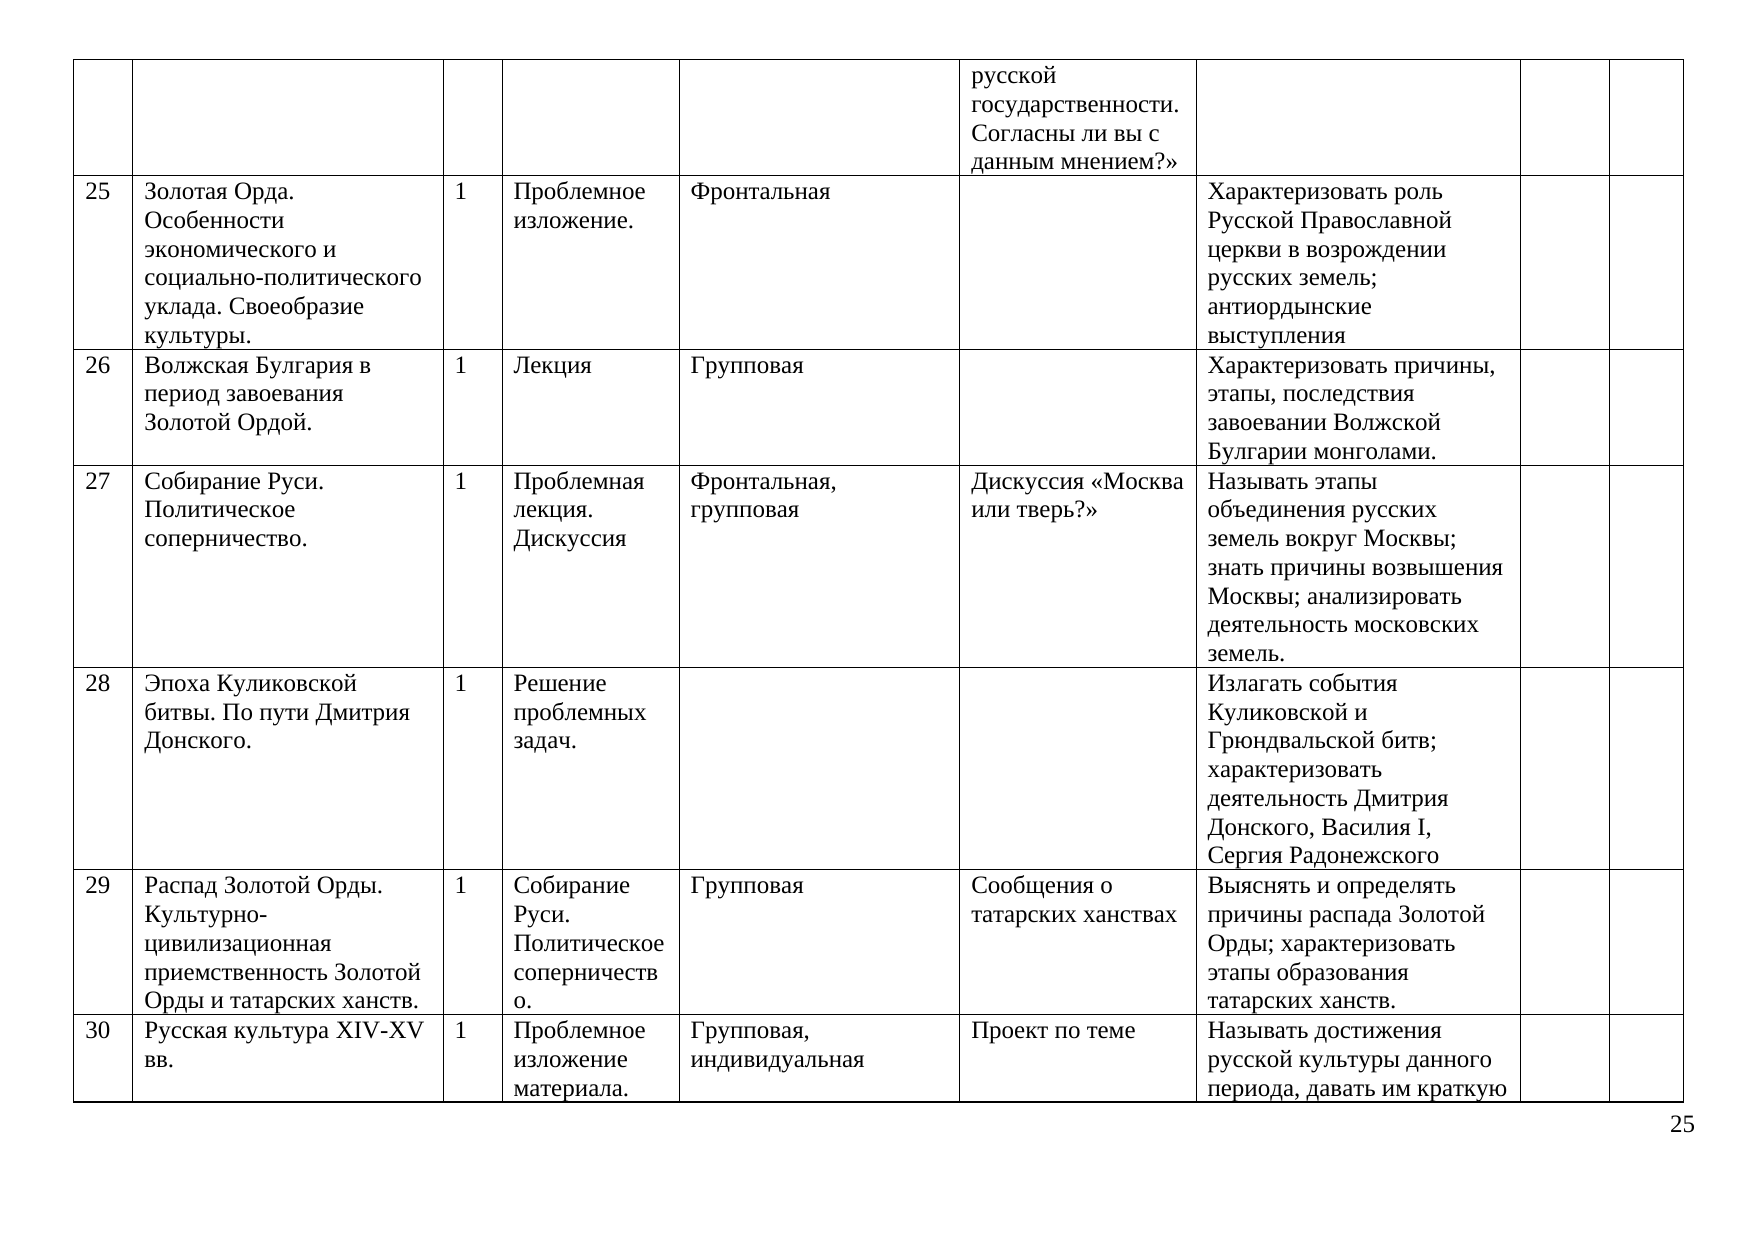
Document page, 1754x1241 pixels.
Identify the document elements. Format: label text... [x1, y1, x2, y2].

table_cell Проблемная лекция. Дискуссия [503, 466, 679, 667]
table_cell Проблемное изложение. [503, 176, 679, 349]
table_cell Дискуссия «Москва или тверь?» [960, 466, 1196, 667]
table_cell [1521, 60, 1609, 175]
table_cell 29 [74, 870, 132, 1014]
table_cell Характеризовать роль Русской Православной церкви в возрождении русских земель; антиордынские выступления [1197, 176, 1520, 349]
table_cell Называть этапы объединения русских земель вокруг Москвы; знать причины возвышения Москвы; анализировать деятельность московских земель. [1197, 466, 1520, 667]
table_cell Проект по теме [960, 1015, 1196, 1101]
table_cell Собирание Руси. Политическое соперничество. [133, 466, 443, 667]
table_cell 1 [444, 466, 502, 667]
table_cell Лекция [503, 350, 679, 465]
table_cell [680, 60, 959, 175]
table_cell [1610, 668, 1683, 869]
table_cell Характеризовать причины, этапы, последствия завоевании Волжской Булгарии монголами. [1197, 350, 1520, 465]
table_cell 24 [74, 60, 132, 175]
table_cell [133, 60, 443, 175]
table_cell [1521, 466, 1609, 667]
table_cell Групповая [680, 350, 959, 465]
table_cell [960, 176, 1196, 349]
table_cell 1 [444, 1015, 502, 1101]
table_cell Эпоха Куликовской битвы. По пути Дмитрия Донского. [133, 668, 443, 869]
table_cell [960, 60, 1196, 175]
table_cell [1521, 350, 1609, 465]
table_cell Решение проблемных задач. [503, 668, 679, 869]
table_cell 1 [444, 668, 502, 869]
table_cell [1521, 668, 1609, 869]
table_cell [1197, 1015, 1520, 1101]
table_cell 30 [74, 1015, 132, 1101]
table_cell [1610, 176, 1683, 349]
table_cell [960, 668, 1196, 869]
table_cell [1610, 870, 1683, 1014]
table_cell [1521, 1015, 1609, 1101]
table_cell 1 [444, 60, 502, 175]
table_cell Фронтальная [680, 176, 959, 349]
table_cell Волжская Булгария в период завоевания Золотой Ордой. [133, 350, 443, 465]
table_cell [1197, 60, 1520, 175]
table_cell 28 [74, 668, 132, 869]
table_cell [1610, 60, 1683, 175]
table_cell Выяснять и определять причины распада Золотой Орды; характеризовать этапы образования татарских ханств. [1197, 870, 1520, 1014]
table_cell [1610, 350, 1683, 465]
table_cell Золотая Орда. Особенности экономического и социально-политического уклада. Своеобразие культуры. [133, 176, 443, 349]
table_cell 25 [74, 176, 132, 349]
table_cell [1521, 870, 1609, 1014]
table_cell 1 [444, 350, 502, 465]
table_cell Фронтальная, групповая [680, 466, 959, 667]
table_cell Распад Золотой Орды. Культурно-цивилизационная приемственность Золотой Орды и татарских ханств. [133, 870, 443, 1014]
table_cell [960, 350, 1196, 465]
table_cell Излагать события Куликовской и Грюндвальской битв; характеризовать деятельность Дмитрия Донского, Василия I, Сергия Радонежского [1197, 668, 1520, 869]
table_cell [133, 1015, 443, 1101]
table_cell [503, 60, 679, 175]
table_cell [1521, 176, 1609, 349]
table_cell 27 [74, 466, 132, 667]
table_cell 26 [74, 350, 132, 465]
table_cell [1610, 1015, 1683, 1101]
table_cell 1 [444, 176, 502, 349]
table_cell [680, 668, 959, 869]
table_cell Сообщения о татарских ханствах [960, 870, 1196, 1014]
table_cell 1 [444, 870, 502, 1014]
table_cell Собирание Руси. Политическое соперничество. [503, 870, 679, 1014]
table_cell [680, 1015, 959, 1101]
table_cell [1610, 466, 1683, 667]
table_cell Групповая [680, 870, 959, 1014]
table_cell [503, 1015, 679, 1101]
